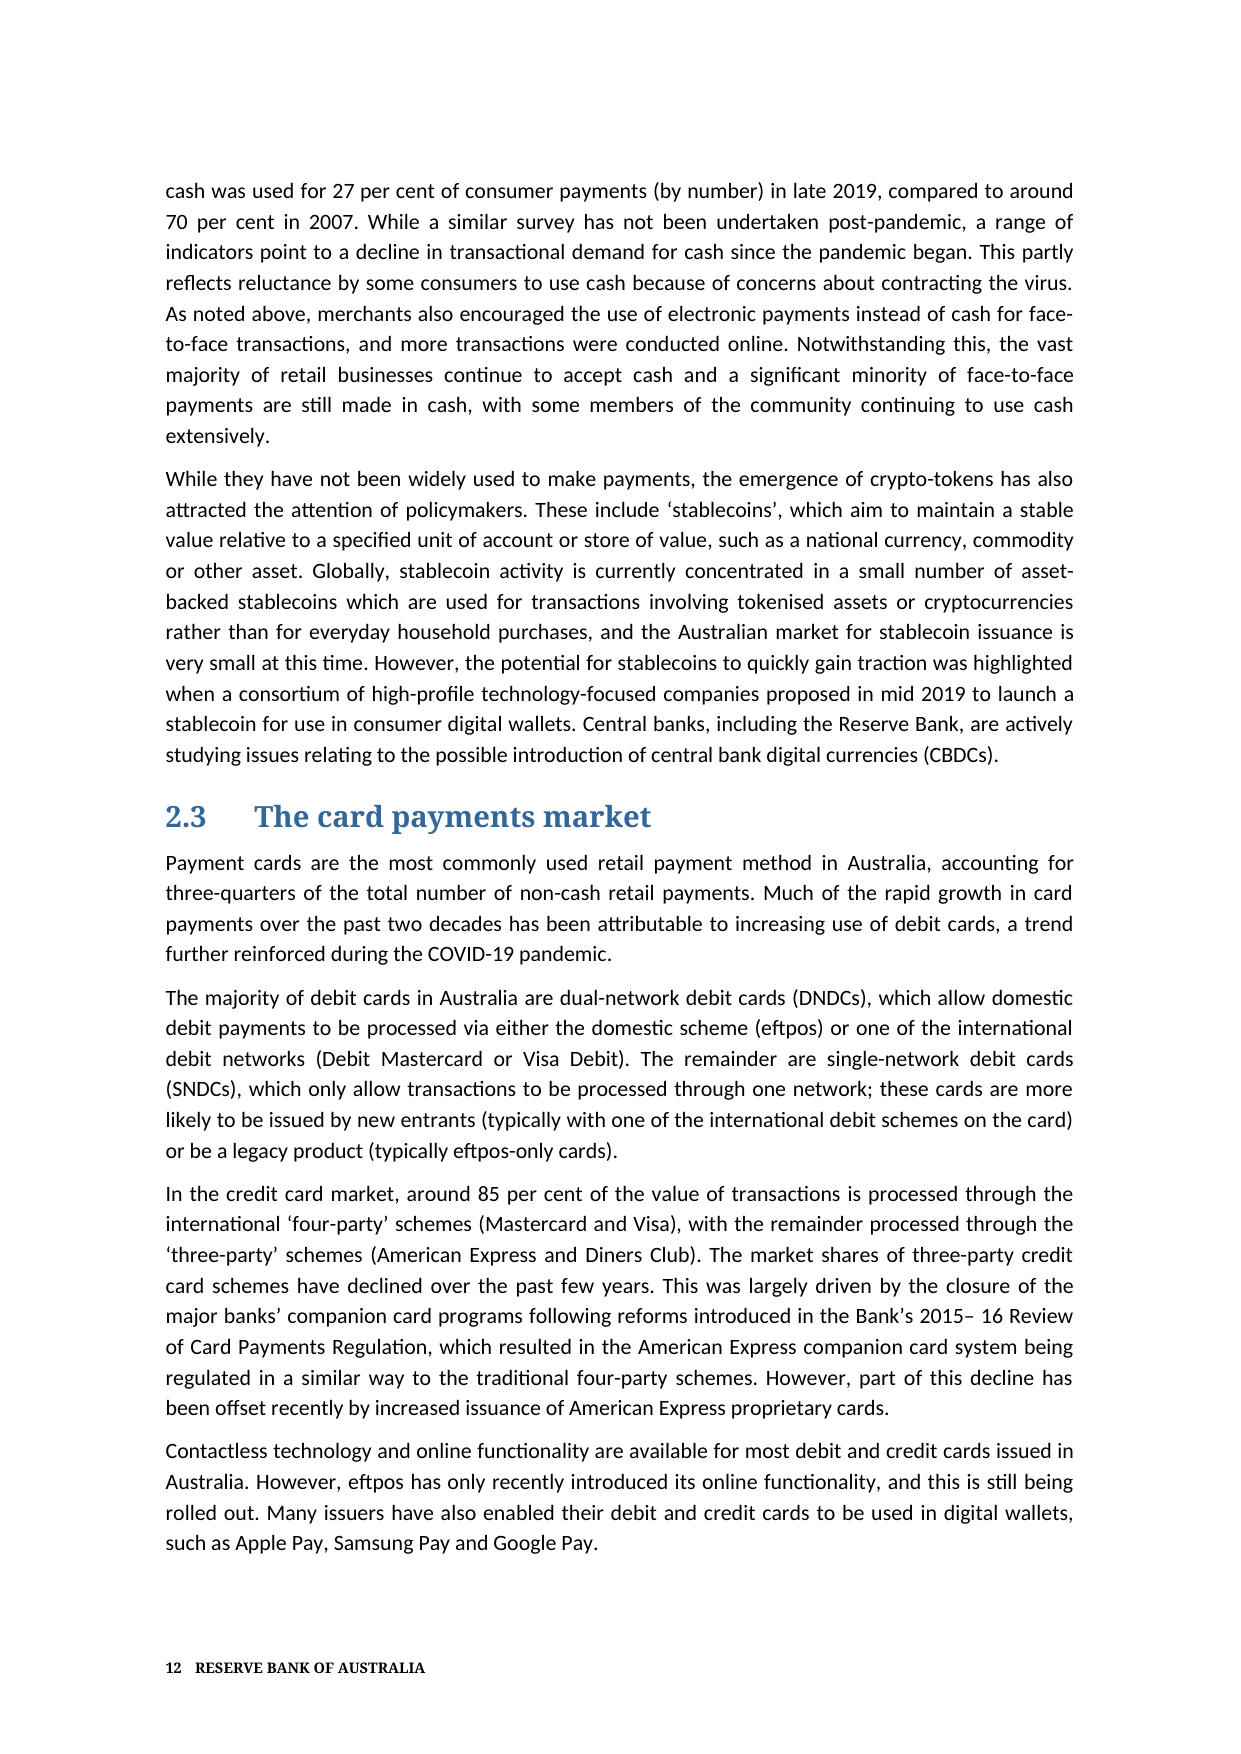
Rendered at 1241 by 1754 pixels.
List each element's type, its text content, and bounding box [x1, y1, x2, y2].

text The majority of debit cards in Australia are dual-network debit cards (DNDCs), which allow domestic debit payments to be processed via either the domestic scheme (eftpos) or one of the international debit networks (Debit Mastercard or Visa Debit). The remainder are single-network debit cards (SNDCs), which only allow transactions to be processed through one network; these cards are more likely to be issued by new entrants (typically with one of the international debit schemes on the card) or be a legacy product (typically eftpos-only cards). [165, 984, 1075, 1163]
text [165, 177, 1075, 449]
text Payment cards are the most commonly used retail payment method in Australia, accounting for three-quarters of the total number of non-cash retail payments. Much of the rapid growth in card payments over the past two decades has been attributable to increasing use of debit cards, a trend further reinforced during the COVID-19 pandemic. [165, 849, 1075, 967]
text Contactless technology and online functionality are available for most debit and credit cards issued in Australia. However, eftpos has only recently introduced its online functionality, and this is still being rolled out. Many issuers have also enabled their debit and credit cards to be used in digital wallets, such as Apple Pay, Samsung Pay and Google Pay. [165, 1437, 1075, 1556]
text While they have not been widely used to make payments, the emergence of crypto-tokens has also attracted the attention of policymakers. These include ‘stablecoins’, which aim to maintain a stable value relative to a specified unit of account or store of value, such as a national currency, commodity or other asset. Globally, stablecoin activity is currently concentrated in a small number of asset-backed stablecoins which are used for transactions involving tokenised assets or cryptocurrencies rather than for everyday household purchases, and the Australian market for stablecoin issuance is very small at this time. However, the potential for stablecoins to quickly gain traction was highlighted when a consortium of high-profile technology-focused companies proposed in mid 2019 to launch a stablecoin for use in consumer digital wallets. Central banks, including the Reserve Bank, are actively studying issues relating to the possible introduction of central bank digital currencies (CBDCs). [165, 465, 1075, 768]
text In the credit card market, around 85 per cent of the value of transactions is processed through the international ‘four-party’ schemes (Mastercard and Visa), with the remainder processed through the ‘three-party’ schemes (American Express and Diners Club). The market shares of three-party credit card schemes have declined over the past few years. This was largely driven by the closure of the major banks’ companion card programs following reforms introduced in the Bank’s 2015– 16 Review of Card Payments Regulation, which resulted in the American Express companion card system being regulated in a similar way to the traditional four-party schemes. However, part of this decline has been offset recently by increased issuance of American Express proprietary cards. [165, 1180, 1075, 1421]
subtitle The card payments market [165, 797, 1075, 836]
